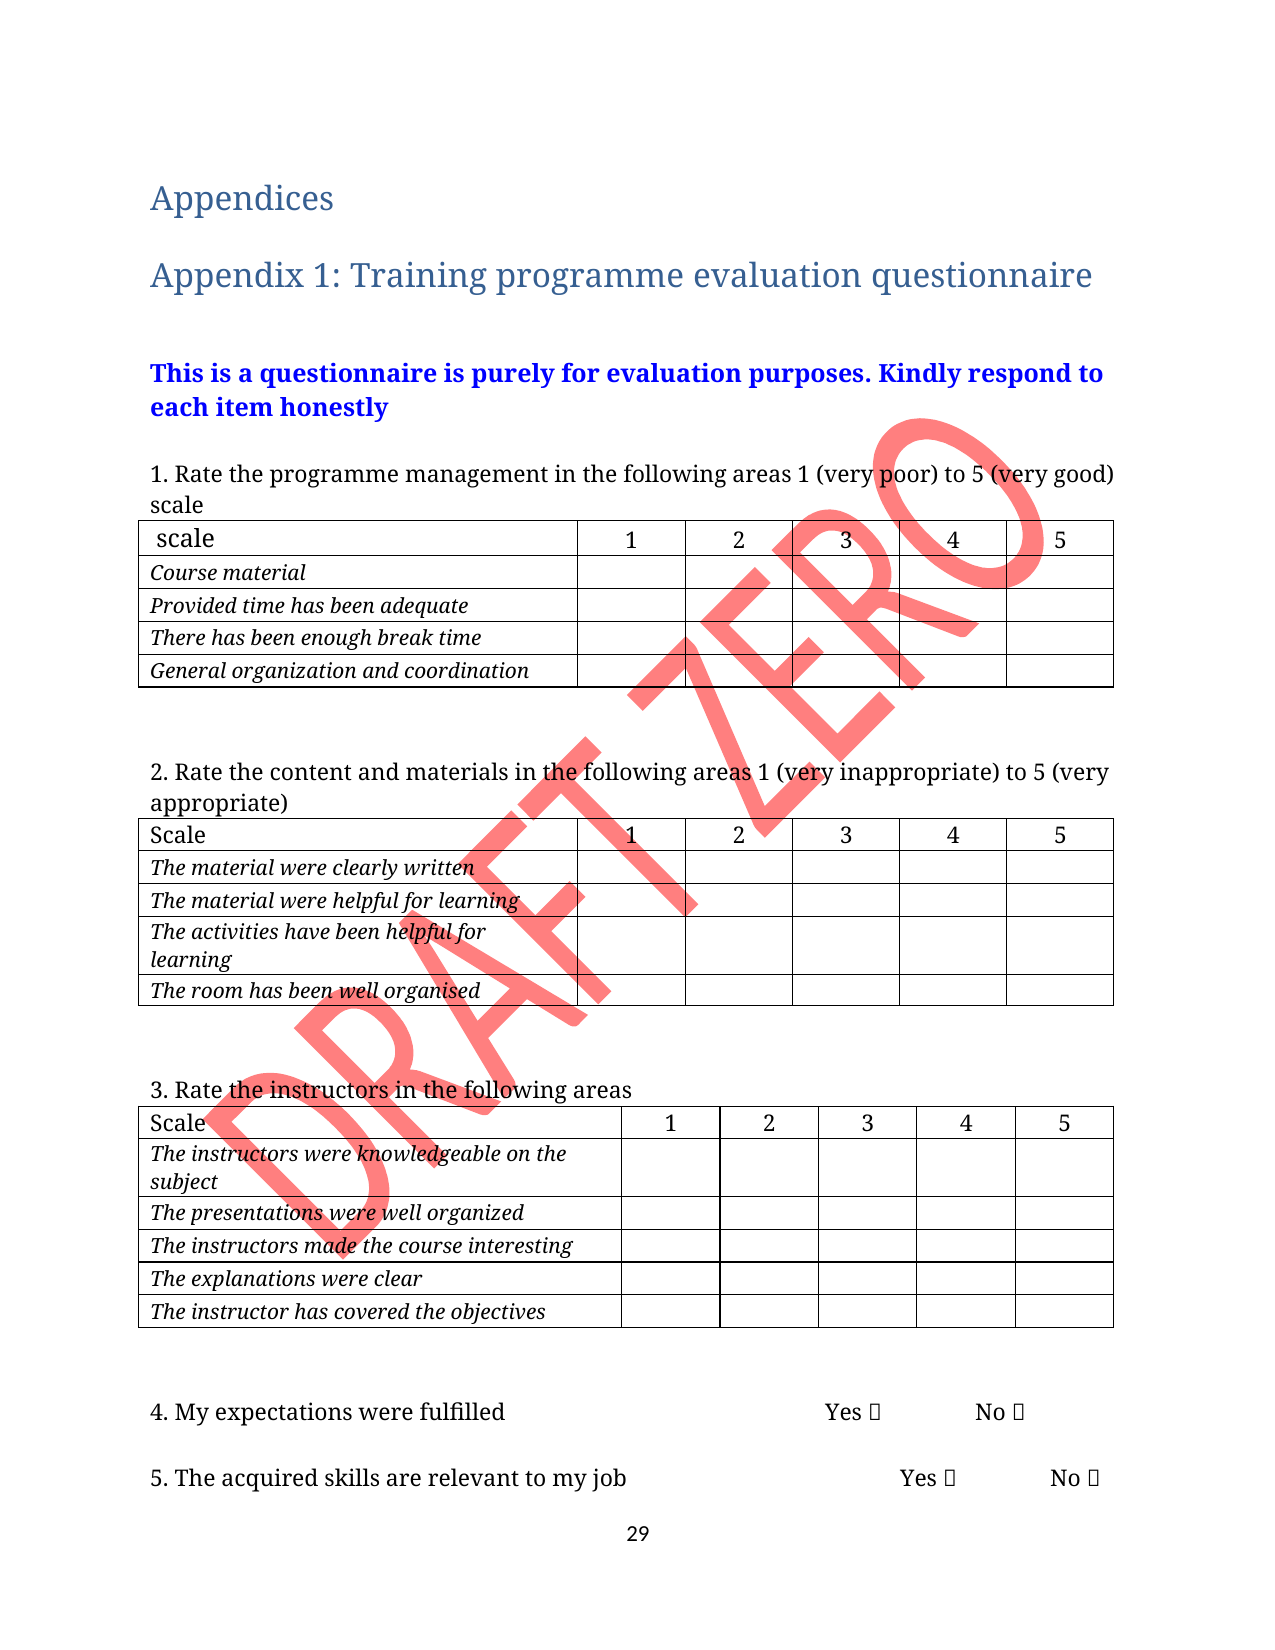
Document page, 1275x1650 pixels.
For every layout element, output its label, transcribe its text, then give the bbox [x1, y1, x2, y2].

table_header 4 [900, 521, 1006, 555]
table_cell The instructors were knowledgeable on the subject [139, 1139, 621, 1196]
table_cell [686, 655, 792, 686]
table_cell [721, 1295, 818, 1327]
table_cell [793, 589, 899, 621]
text 1. Rate the programme management in the following areas 1 (very poor) to 5 (very good) scale [150, 458, 1125, 520]
table_cell [819, 1197, 916, 1229]
table_cell The explanations were clear [139, 1263, 621, 1294]
table_cell [793, 556, 899, 588]
table_cell [622, 1230, 719, 1261]
table_cell [1016, 1263, 1113, 1294]
table_cell [578, 917, 685, 974]
table_cell The material were helpful for learning [139, 884, 577, 916]
text each item honestly [150, 389, 1125, 423]
table_cell [793, 655, 899, 686]
table_cell The presentations were well organized [139, 1197, 621, 1229]
table_cell [917, 1139, 1015, 1196]
table_cell The instructor has covered the objectives [139, 1295, 621, 1327]
table_cell [1016, 1295, 1113, 1327]
table_cell [686, 622, 792, 654]
table_cell [686, 851, 792, 883]
subtitle Appendices [150, 175, 1125, 220]
table_cell [578, 556, 685, 588]
table_cell [793, 622, 899, 654]
text 3. Rate the instructors in the following areas [150, 1074, 1125, 1106]
table_cell The room has been well organised [139, 975, 577, 1005]
table_header 2 [686, 521, 792, 555]
table_cell [721, 1197, 818, 1229]
text 4. My expectations were fulfilled Yes  No  [150, 1396, 1125, 1427]
table_header 3 [793, 819, 899, 850]
table_header 3 [793, 521, 899, 555]
table_cell [686, 556, 792, 588]
table_cell [721, 1263, 818, 1294]
table_cell [1007, 917, 1113, 974]
table_header 4 [900, 819, 1006, 850]
table_cell [1007, 655, 1113, 686]
table_cell [1016, 1197, 1113, 1229]
table_cell [686, 884, 792, 916]
table_cell [917, 1263, 1015, 1294]
table_cell [1007, 851, 1113, 883]
table_cell [1007, 556, 1113, 588]
table_cell [578, 622, 685, 654]
table_header 2 [686, 819, 792, 850]
table_header 1 [578, 521, 685, 555]
table_cell [793, 884, 899, 916]
table_cell [917, 1197, 1015, 1229]
table_cell [578, 655, 685, 686]
table_cell The instructors made the course interesting [139, 1230, 621, 1261]
table_cell [721, 1230, 818, 1261]
table_cell Provided time has been adequate [139, 589, 577, 621]
table_cell [819, 1230, 916, 1261]
text 2. Rate the content and materials in the following areas 1 (very inappropriate) to 5 (very appropriate) [150, 756, 1125, 818]
table_cell [686, 975, 792, 1005]
table_header 1 [578, 819, 685, 850]
table_cell [578, 975, 685, 1005]
table_cell [900, 622, 1006, 654]
table_cell The activities have been helpful for learning [139, 917, 577, 974]
table_header 5 [1016, 1107, 1113, 1138]
table_cell [1007, 975, 1113, 1005]
table_cell [721, 1139, 818, 1196]
table_header 5 [1007, 521, 1113, 555]
table_cell [1016, 1230, 1113, 1261]
table_cell [1016, 1139, 1113, 1196]
table_cell [900, 556, 1006, 588]
table_cell [900, 884, 1006, 916]
table_cell [1007, 589, 1113, 621]
table_cell [622, 1295, 719, 1327]
table_header 1 [622, 1107, 719, 1138]
table_cell General organization and coordination [139, 655, 577, 686]
table_header 4 [917, 1107, 1015, 1138]
table_cell [1007, 622, 1113, 654]
table_cell [686, 917, 792, 974]
text 5. The acquired skills are relevant to my job Yes  No  [150, 1462, 1125, 1493]
table_cell [900, 851, 1006, 883]
table_cell [578, 851, 685, 883]
table_cell [1007, 884, 1113, 916]
table_cell [900, 655, 1006, 686]
table_cell [900, 589, 1006, 621]
table_cell There has been enough break time [139, 622, 577, 654]
table_cell [900, 917, 1006, 974]
table_cell [819, 1263, 916, 1294]
table_header scale [139, 521, 577, 555]
table_cell [917, 1230, 1015, 1261]
table_cell [793, 975, 899, 1005]
table_cell [578, 884, 685, 916]
table_cell [578, 589, 685, 621]
subtitle Appendix 1: Training programme evaluation questionnaire [150, 252, 1125, 298]
table_cell [900, 975, 1006, 1005]
table_header 3 [819, 1107, 916, 1138]
table_cell [622, 1139, 719, 1196]
table_cell [622, 1263, 719, 1294]
table_cell [793, 917, 899, 974]
table_cell [819, 1295, 916, 1327]
table_header 5 [1007, 819, 1113, 850]
text This is a questionnaire is purely for evaluation purposes. Kindly respond to [150, 355, 1125, 389]
table_cell [819, 1139, 916, 1196]
table_cell [622, 1197, 719, 1229]
table_cell Course material [139, 556, 577, 588]
table_header 2 [721, 1107, 818, 1138]
table_cell [917, 1295, 1015, 1327]
table_header Scale [139, 819, 577, 850]
table_cell [793, 851, 899, 883]
table_cell [686, 589, 792, 621]
table_header Scale [139, 1107, 621, 1138]
table_cell The material were clearly written [139, 851, 577, 883]
